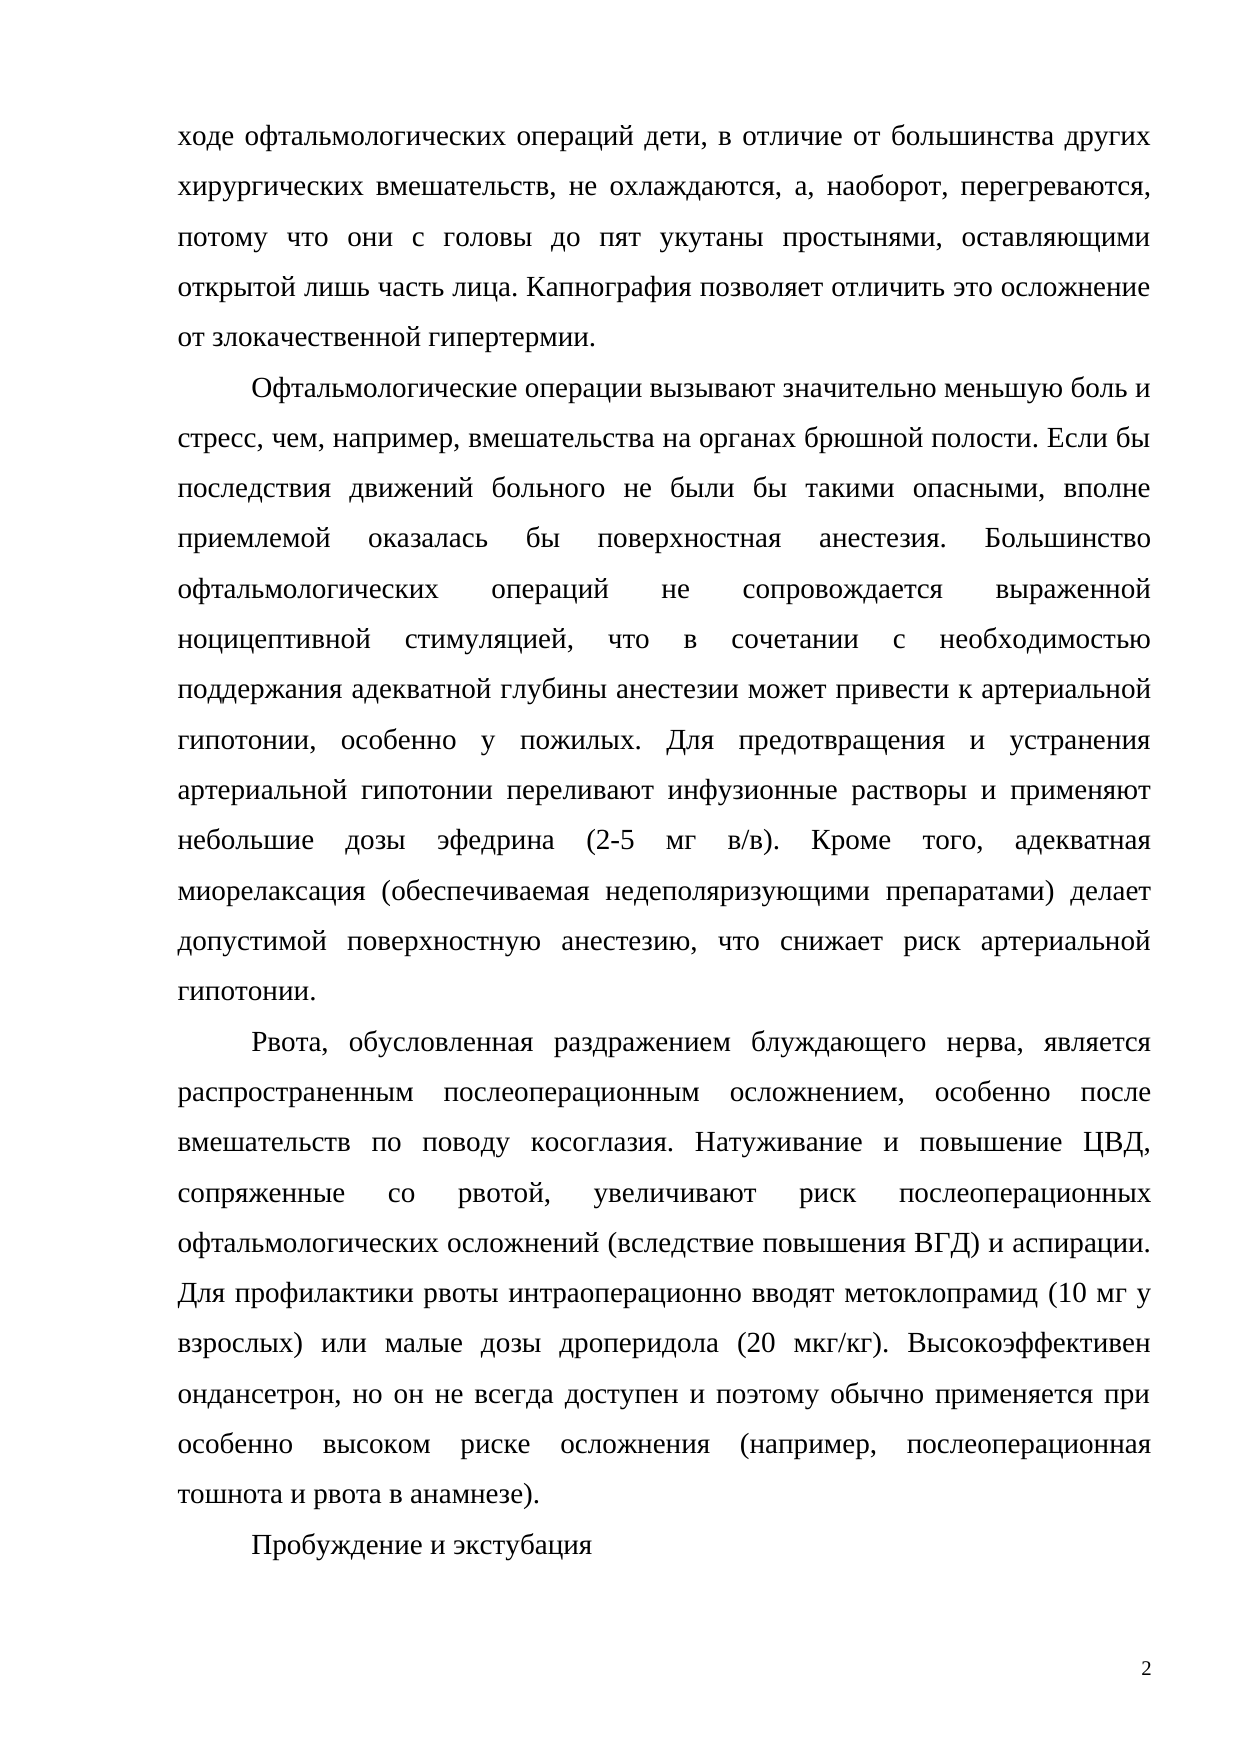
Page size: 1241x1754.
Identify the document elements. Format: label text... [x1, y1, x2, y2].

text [177, 118, 1152, 353]
text Пробуждение и экстубация [177, 1527, 1152, 1560]
text Офтальмологические операции вызывают значительно меньшую боль и стресс, чем, например, вмешательства на органах брюшной полости. Если бы последствия движений больного не были бы такими опасными, вполне приемлемой оказалась бы поверхностная анестезия. Большинство офтальмологических операций не сопровождается выраженной ноцицептивной стимуляцией, что в сочетании с необходимостью поддержания адекватной глубины анестезии может привести к артериальной гипотонии, особенно у пожилых. Для предотвращения и устранения артериальной гипотонии переливают инфузионные растворы и применяют небольшие дозы эфедрина (2-5 мг в/в). Кроме того, адекватная миорелаксация (обеспечиваемая недеполяризующими препаратами) делает допустимой поверхностную анестезию, что снижает риск артериальной гипотонии. [177, 370, 1152, 1007]
text Рвота, обусловленная раздражением блуждающего нерва, является распространенным послеоперационным осложнением, особенно после вмешательств по поводу косоглазия. Натуживание и повышение ЦВД, сопряженные со рвотой, увеличивают риск послеоперационных офтальмологических осложнений (вследствие повышения ВГД) и аспирации. Для профилактики рвоты интраоперационно вводят метоклопрамид (10 мг у взрослых) или малые дозы дроперидола (20 мкг/кг). Высокоэффективен ондансетрон, но он не всегда доступен и поэтому обычно применяется при особенно высоком риске осложнения (например, послеоперационная тошнота и рвота в анамнезе). [177, 1024, 1152, 1510]
